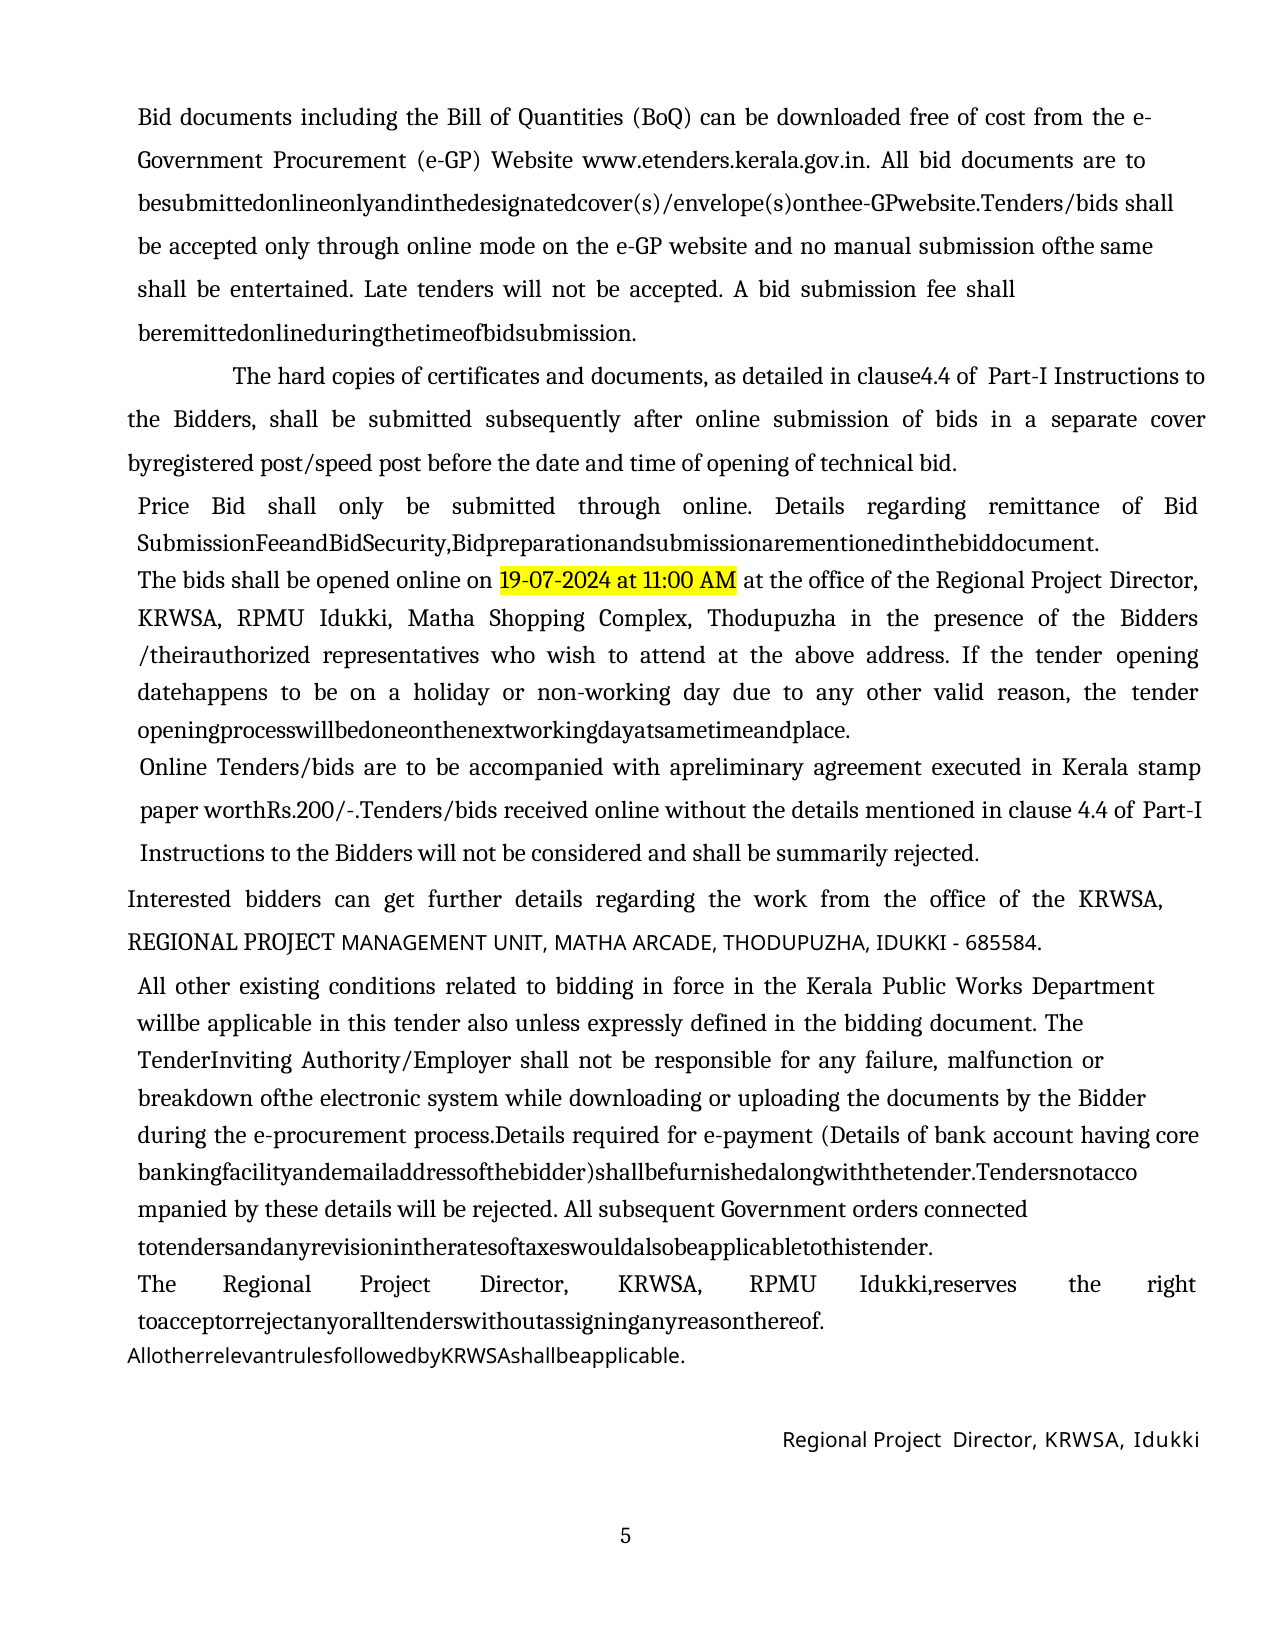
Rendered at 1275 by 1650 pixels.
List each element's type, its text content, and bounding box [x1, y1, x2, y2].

text Bid documents including the Bill of Quantities (BoQ) can be downloaded free of cost from the e- Government Procurement (e-GP) Website www.etenders.kerala.gov.in. All bid documents are to besubmittedonlineonlyandinthedesignatedcover(s)/envelope(s)onthee-GPwebsite.Tenders/bids shall be accepted only through online mode on the e-GP website and no manual submission ofthe same shall be entertained. Late tenders will not be accepted. A bid submission fee shall beremittedonlineduringthetimeofbidsubmission. [137, 103, 1199, 347]
text AllotherrelevantrulesfollowedbyKRWSAshallbeapplicable. [127, 1344, 1262, 1368]
text Price Bid shall only be submitted through online. Details regarding remittance of Bid SubmissionFeeandBidSecurity,Bidpreparationandsubmissionarementionedinthebiddocument. [137, 492, 1198, 558]
text Interested bidders can get further details regarding the work from the office of the KRWSA, REGIONAL PROJECT MANAGEMENT UNIT, MATHA ARCADE, THODUPUZHA, IDUKKI - 685584. [127, 885, 1164, 957]
text The hard copies of certificates and documents, as detailed in clause4.4 of Part-I Instructions to the Bidders, shall be submitted subsequently after online submission of bids in a separate cover byregistered post/speed post before the date and time of opening of technical bid. [127, 362, 1206, 477]
text Online Tenders/bids are to be accompanied with apreliminary agreement executed in Kerala stamp paper worthRs.200/-.Tenders/bids received online without the details mentioned in clause 4.4 of Part-I Instructions to the Bidders will not be considered and shall be summarily rejected. [139, 753, 1202, 868]
text Regional Project Director, KRWSA, Idukki [782, 1425, 1262, 1453]
text The Regional Project Director, KRWSA, RPMU Idukki,reserves the right toacceptorrejectanyoralltenderswithoutassigninganyreasonthereof. [137, 1270, 1198, 1336]
text All other existing conditions related to bidding in force in the Kerala Public Works Department willbe applicable in this tender also unless expressly defined in the bidding document. The TenderInviting Authority/Employer shall not be responsible for any failure, malfunction or breakdown ofthe electronic system while downloading or uploading the documents by the Bidder during the e-procurement process.Details required for e-payment (Details of bank account having core bankingfacilityandemailaddressofthebidder)shallbefurnishedalongwiththetender.Tendersnotacco mpanied by these details will be rejected. All subsequent Government orders connected totendersandanyrevisionintheratesoftaxeswouldalsobeapplicabletothistender. [137, 972, 1199, 1261]
text The bids shall be opened online on 19-07-2024 at 11:00 AM at the office of the Regional Project Director, KRWSA, RPMU Idukki, Matha Shopping Complex, Thodupuzha in the presence of the Bidders /theirauthorized representatives who wish to attend at the above address. If the tender opening datehappens to be on a holiday or non-working day due to any other valid reason, the tender openingprocesswillbedoneonthenextworkingdayatsametimeandplace. [137, 566, 1198, 744]
